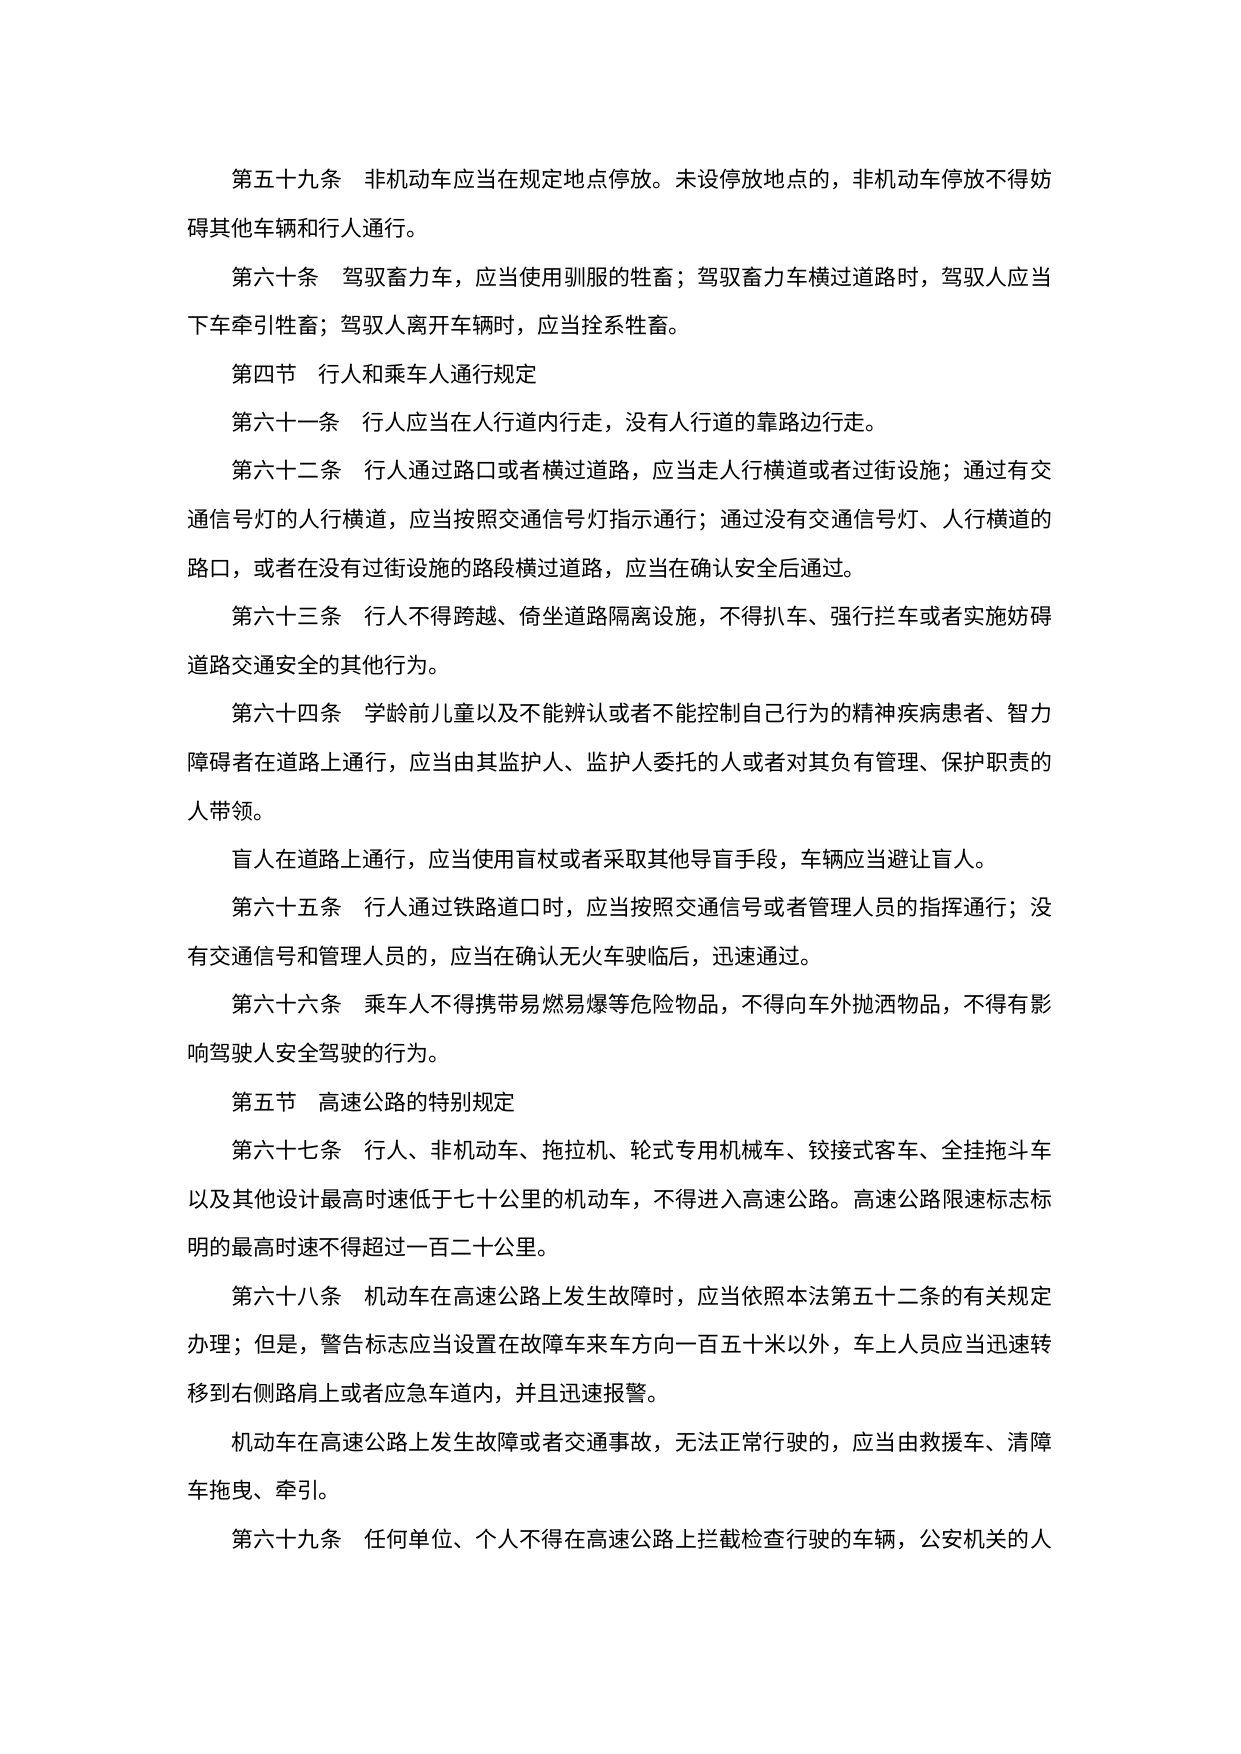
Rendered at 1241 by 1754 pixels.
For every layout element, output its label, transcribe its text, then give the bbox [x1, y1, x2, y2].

text 机动车在高速公路上发生故障或者交通事故，无法正常行驶的，应当由救援车、清障车拖曳、牵引。 [187, 1424, 1053, 1505]
text 第五十九条 非机动车应当在规定地点停放。未设停放地点的，非机动车停放不得妨碍其他车辆和行人通行。 [187, 162, 1053, 243]
text 第六十三条 行人不得跨越、倚坐道路隔离设施，不得扒车、强行拦车或者实施妨碍道路交通安全的其他行为。 [187, 599, 1053, 680]
text 第六十一条 行人应当在人行道内行走，没有人行道的靠路边行走。 [187, 404, 1053, 437]
text 第六十条 驾驭畜力车，应当使用驯服的牲畜；驾驭畜力车横过道路时，驾驭人应当下车牵引牲畜；驾驭人离开车辆时，应当拴系牲畜。 [187, 259, 1053, 340]
text 第四节 行人和乘车人通行规定 [187, 356, 1053, 389]
text 第六十四条 学龄前儿童以及不能辨认或者不能控制自己行为的精神疾病患者、智力障碍者在道路上通行，应当由其监护人、监护人委托的人或者对其负有管理、保护职责的人带领。 [187, 696, 1053, 826]
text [187, 1521, 1053, 1554]
text 盲人在道路上通行，应当使用盲杖或者采取其他导盲手段，车辆应当避让盲人。 [187, 842, 1053, 874]
text 第六十八条 机动车在高速公路上发生故障时，应当依照本法第五十二条的有关规定办理；但是，警告标志应当设置在故障车来车方向一百五十米以外，车上人员应当迅速转移到右侧路肩上或者应急车道内，并且迅速报警。 [187, 1278, 1053, 1408]
text 第六十六条 乘车人不得携带易燃易爆等危险物品，不得向车外抛洒物品，不得有影响驾驶人安全驾驶的行为。 [187, 987, 1053, 1068]
text 第六十二条 行人通过路口或者横过道路，应当走人行横道或者过街设施；通过有交通信号灯的人行横道，应当按照交通信号灯指示通行；通过没有交通信号灯、人行横道的路口，或者在没有过街设施的路段横过道路，应当在确认安全后通过。 [187, 453, 1053, 583]
text 第六十七条 行人、非机动车、拖拉机、轮式专用机械车、铰接式客车、全挂拖斗车以及其他设计最高时速低于七十公里的机动车，不得进入高速公路。高速公路限速标志标明的最高时速不得超过一百二十公里。 [187, 1132, 1053, 1262]
text 第五节 高速公路的特别规定 [187, 1084, 1053, 1117]
text 第六十五条 行人通过铁路道口时，应当按照交通信号或者管理人员的指挥通行；没有交通信号和管理人员的，应当在确认无火车驶临后，迅速通过。 [187, 890, 1053, 971]
